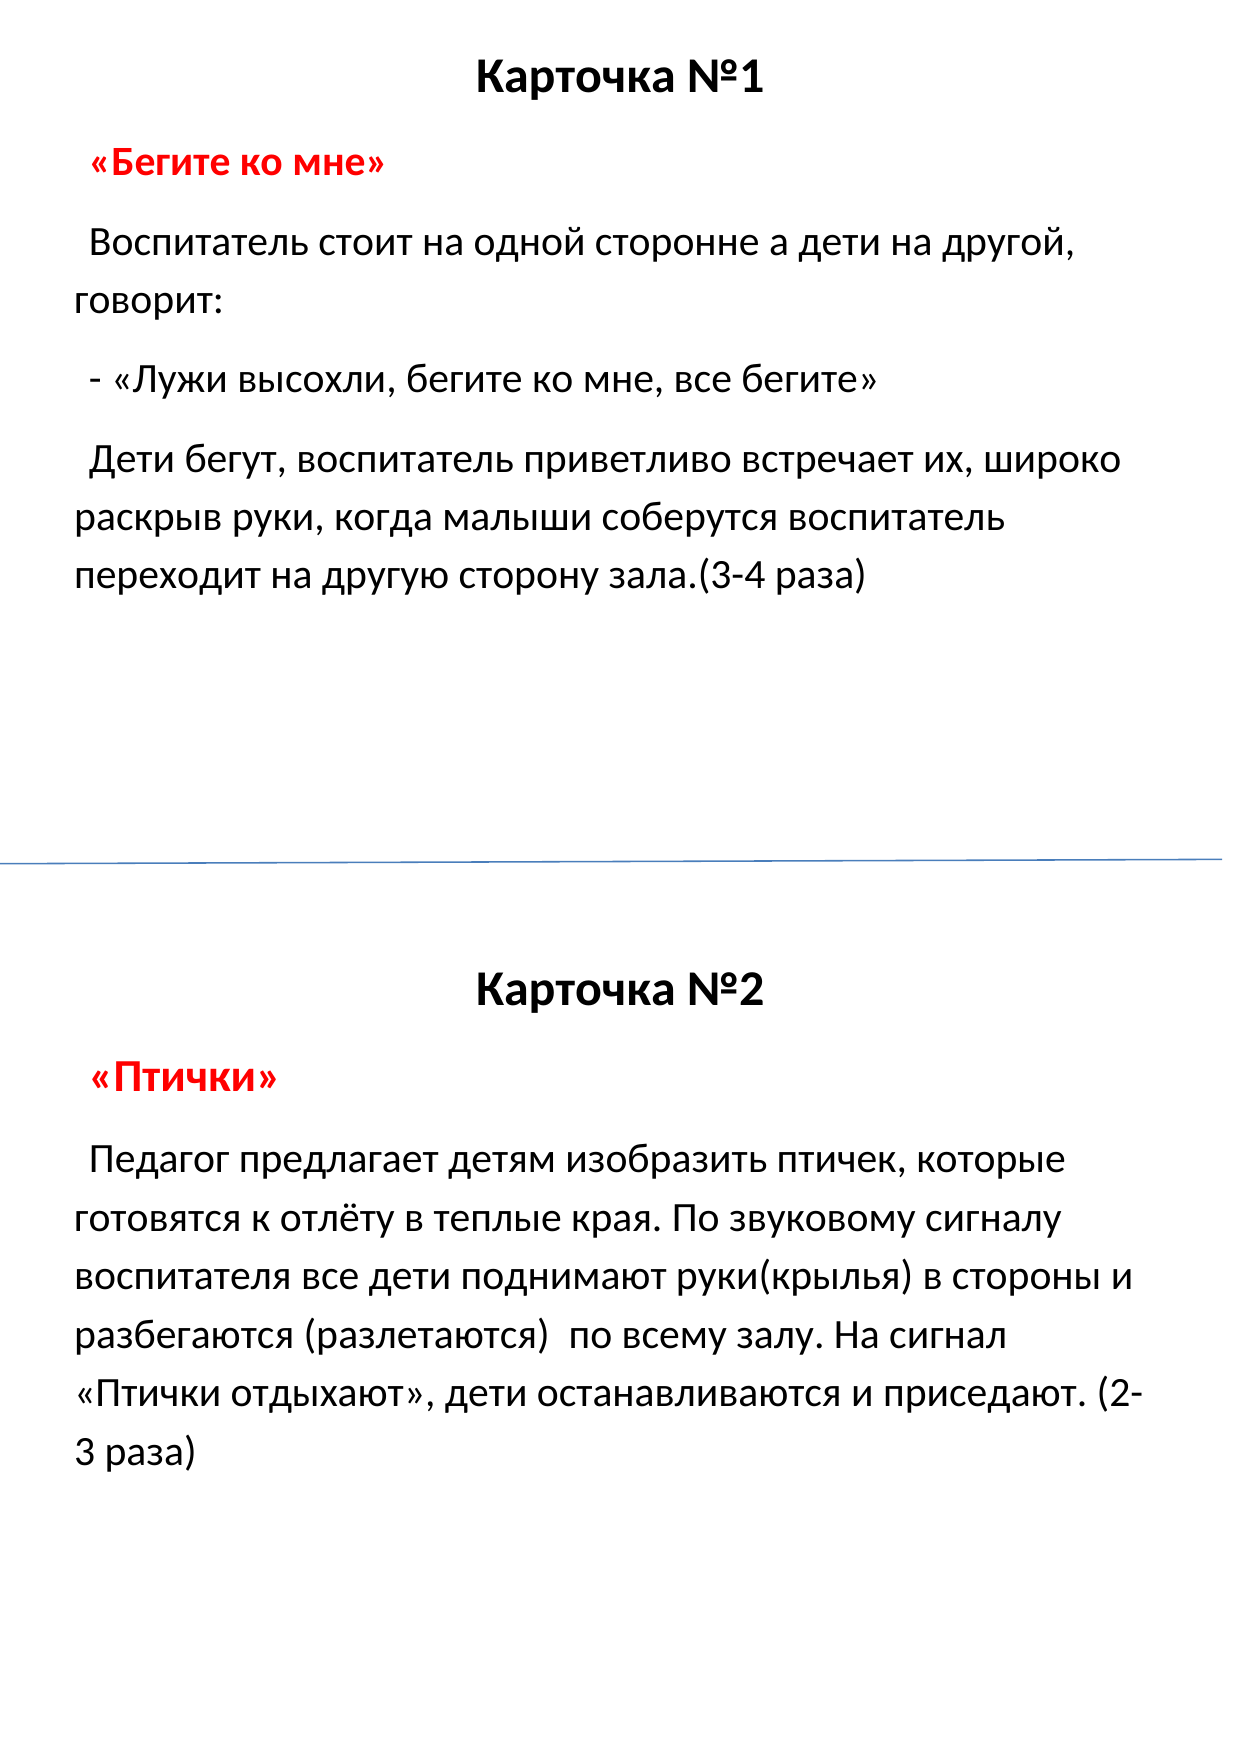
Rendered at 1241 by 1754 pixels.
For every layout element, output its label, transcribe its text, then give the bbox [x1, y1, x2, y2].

text «Птички» [74, 1047, 1152, 1103]
text Педагог предлагает детям изобразить птичек, которые готовятся к отлёту в теплые края. По звуковому сигналу воспитателя все дети поднимают руки(крылья) в стороны и разбегаются (разлетаются) по всему залу. На сигнал «Птички отдыхают», дети останавливаются и приседают. (2-3 раза) [74, 1132, 1152, 1476]
text «Бегите ко мне» [74, 135, 1152, 186]
text Карточка №2 [74, 956, 1152, 1017]
text Карточка №1 [74, 44, 1152, 105]
text Дети бегут, воспитатель приветливо встречает их, широко раскрыв руки, когда малыши соберутся воспитатель переходит на другую сторону зала.(3-4 раза) [74, 432, 1152, 599]
text Воспитатель стоит на одной сторонне а дети на другой, говорит: [74, 214, 1152, 324]
text - «Лужи высохли, бегите ко мне, все бегите» [74, 352, 1152, 403]
